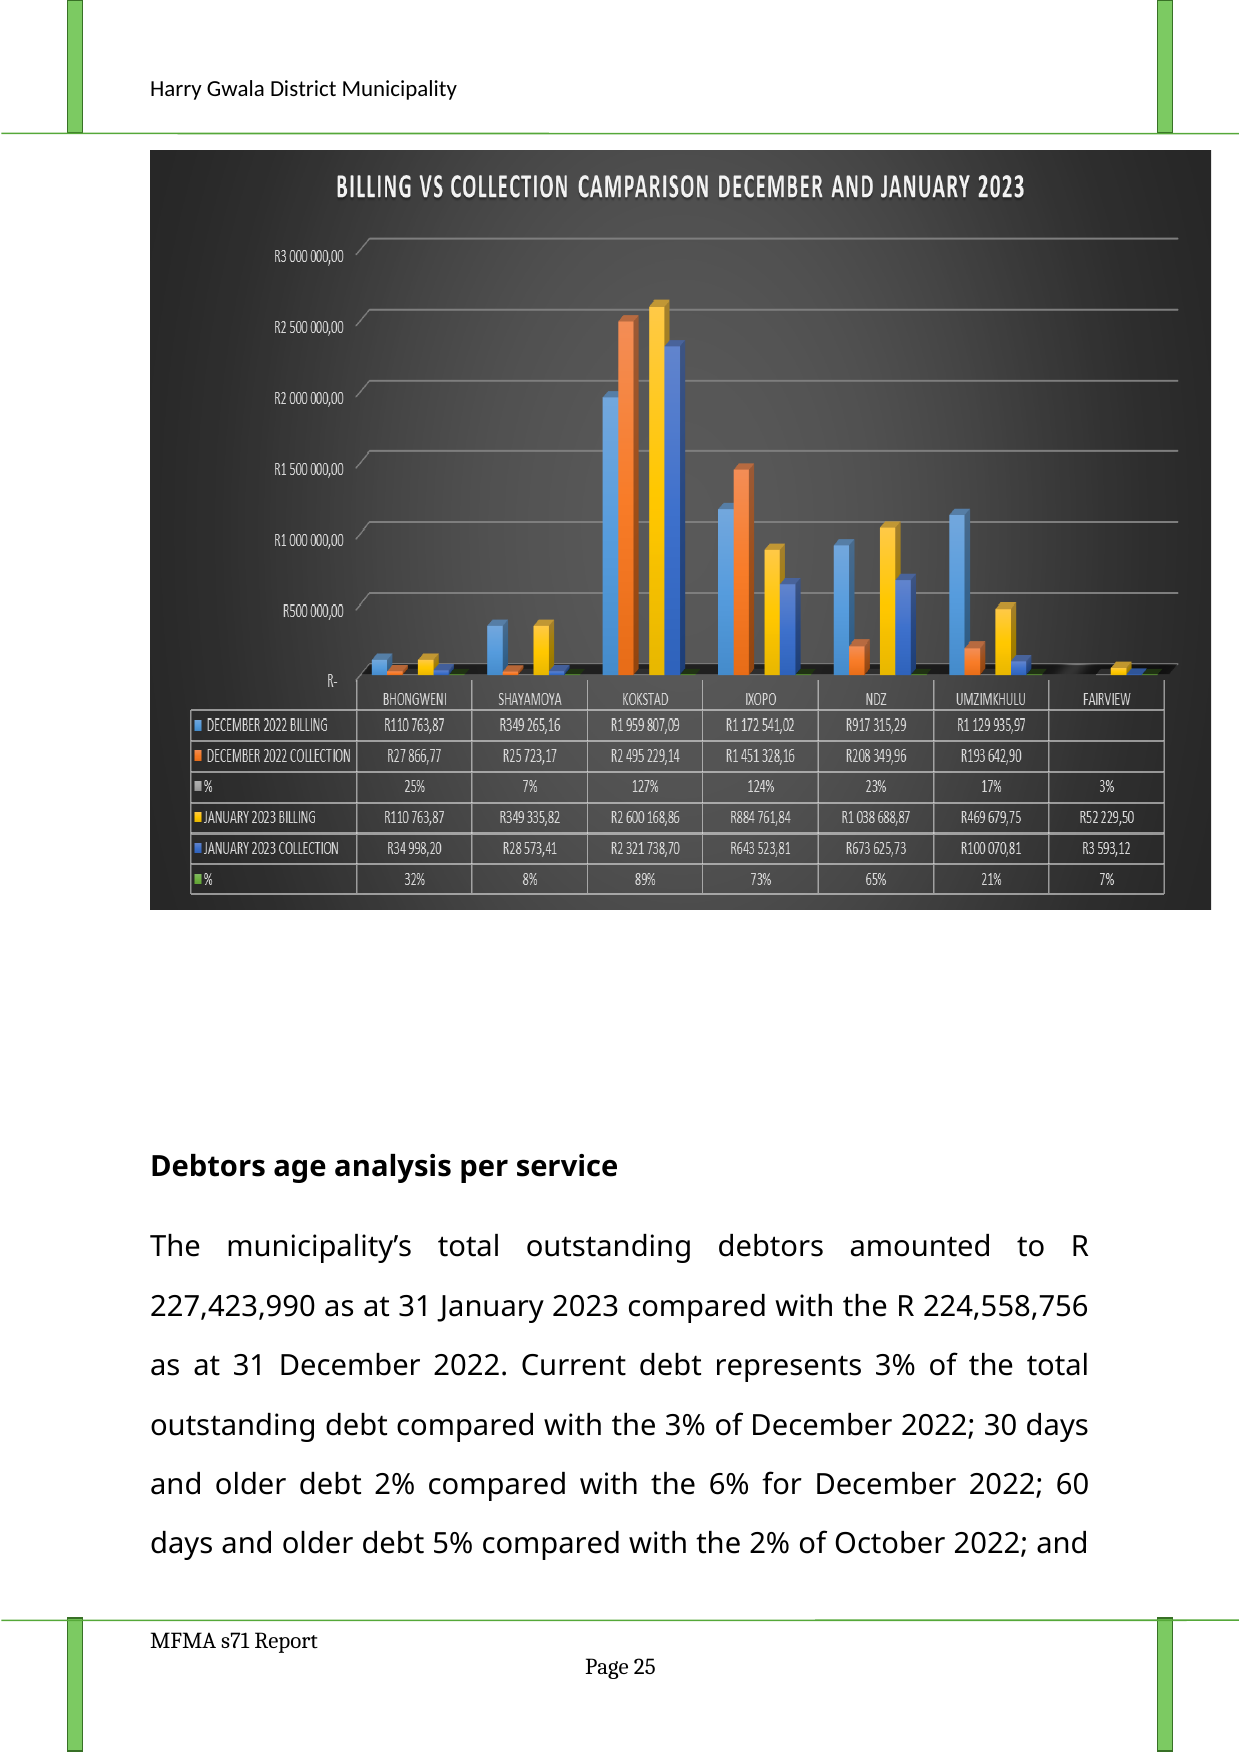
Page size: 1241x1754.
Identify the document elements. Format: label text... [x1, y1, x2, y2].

text Debtors age analysis per service [150, 1145, 1090, 1185]
picture [150, 150, 1212, 910]
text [150, 1225, 1090, 1562]
